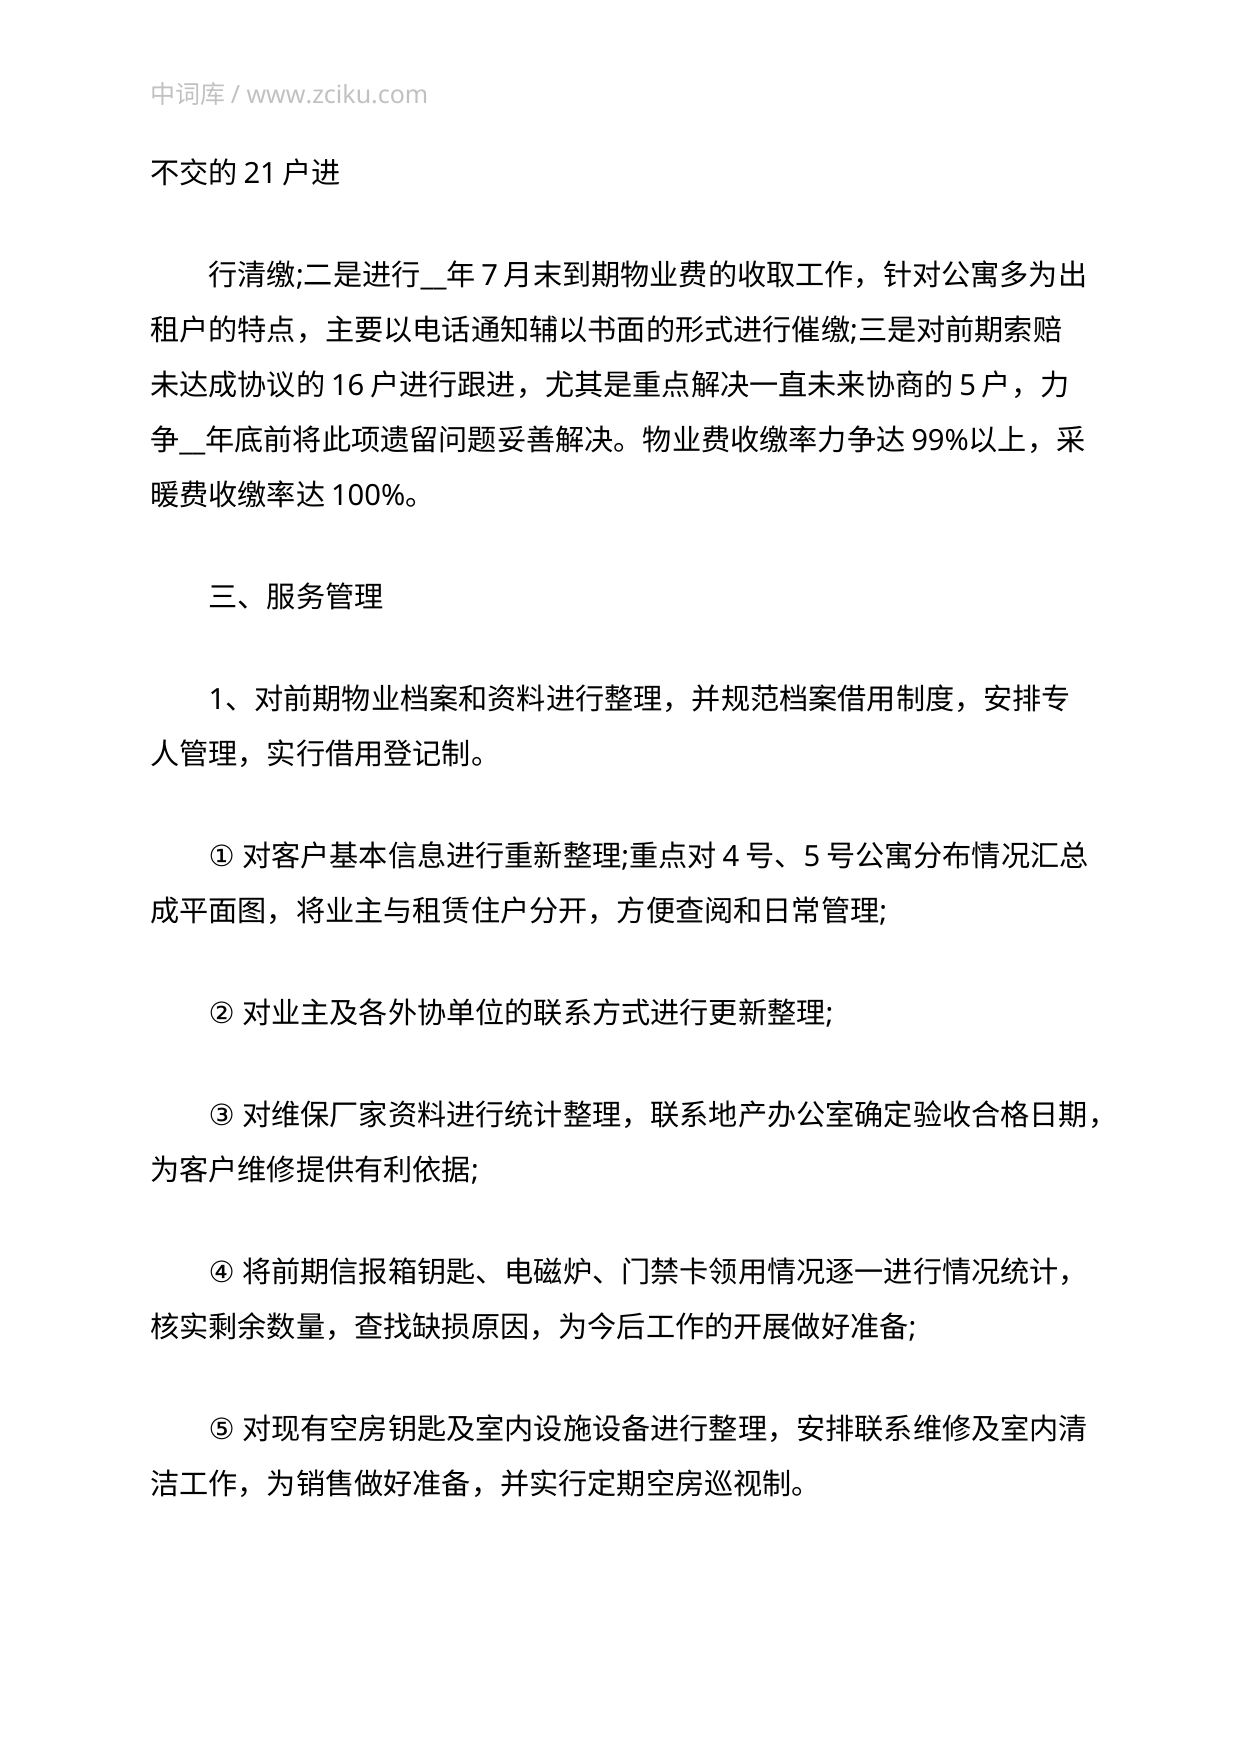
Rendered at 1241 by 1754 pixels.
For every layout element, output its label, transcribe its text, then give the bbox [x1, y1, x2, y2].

text ② 对业主及各外协单位的联系方式进行更新整理; [150, 989, 1090, 1032]
text 三、服务管理 [150, 574, 1090, 616]
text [150, 150, 1090, 192]
text ⑤ 对现有空房钥匙及室内设施设备进行整理，安排联系维修及室内清洁工作，为销售做好准备，并实行定期空房巡视制。 [150, 1405, 1090, 1503]
text ① 对客户基本信息进行重新整理;重点对4号、5号公寓分布情况汇总成平面图，将业主与租赁住户分开，方便查阅和日常管理; [150, 832, 1090, 930]
text 行清缴;二是进行__年7月末到期物业费的收取工作，针对公寓多为出租户的特点，主要以电话通知辅以书面的形式进行催缴;三是对前期索赔未达成协议的16户进行跟进，尤其是重点解决一直未来协商的5户，力争__年底前将此项遗留问题妥善解决。物业费收缴率力争达99%以上，采暖费收缴率达100%。 [150, 252, 1090, 514]
text 1、对前期物业档案和资料进行整理，并规范档案借用制度，安排专人管理，实行借用登记制。 [150, 676, 1090, 773]
text ③ 对维保厂家资料进行统计整理，联系地产办公室确定验收合格日期，为客户维修提供有利依据; [150, 1091, 1090, 1189]
text ④ 将前期信报箱钥匙、电磁炉、门禁卡领用情况逐一进行情况统计，核实剩余数量，查找缺损原因，为今后工作的开展做好准备; [150, 1248, 1090, 1346]
